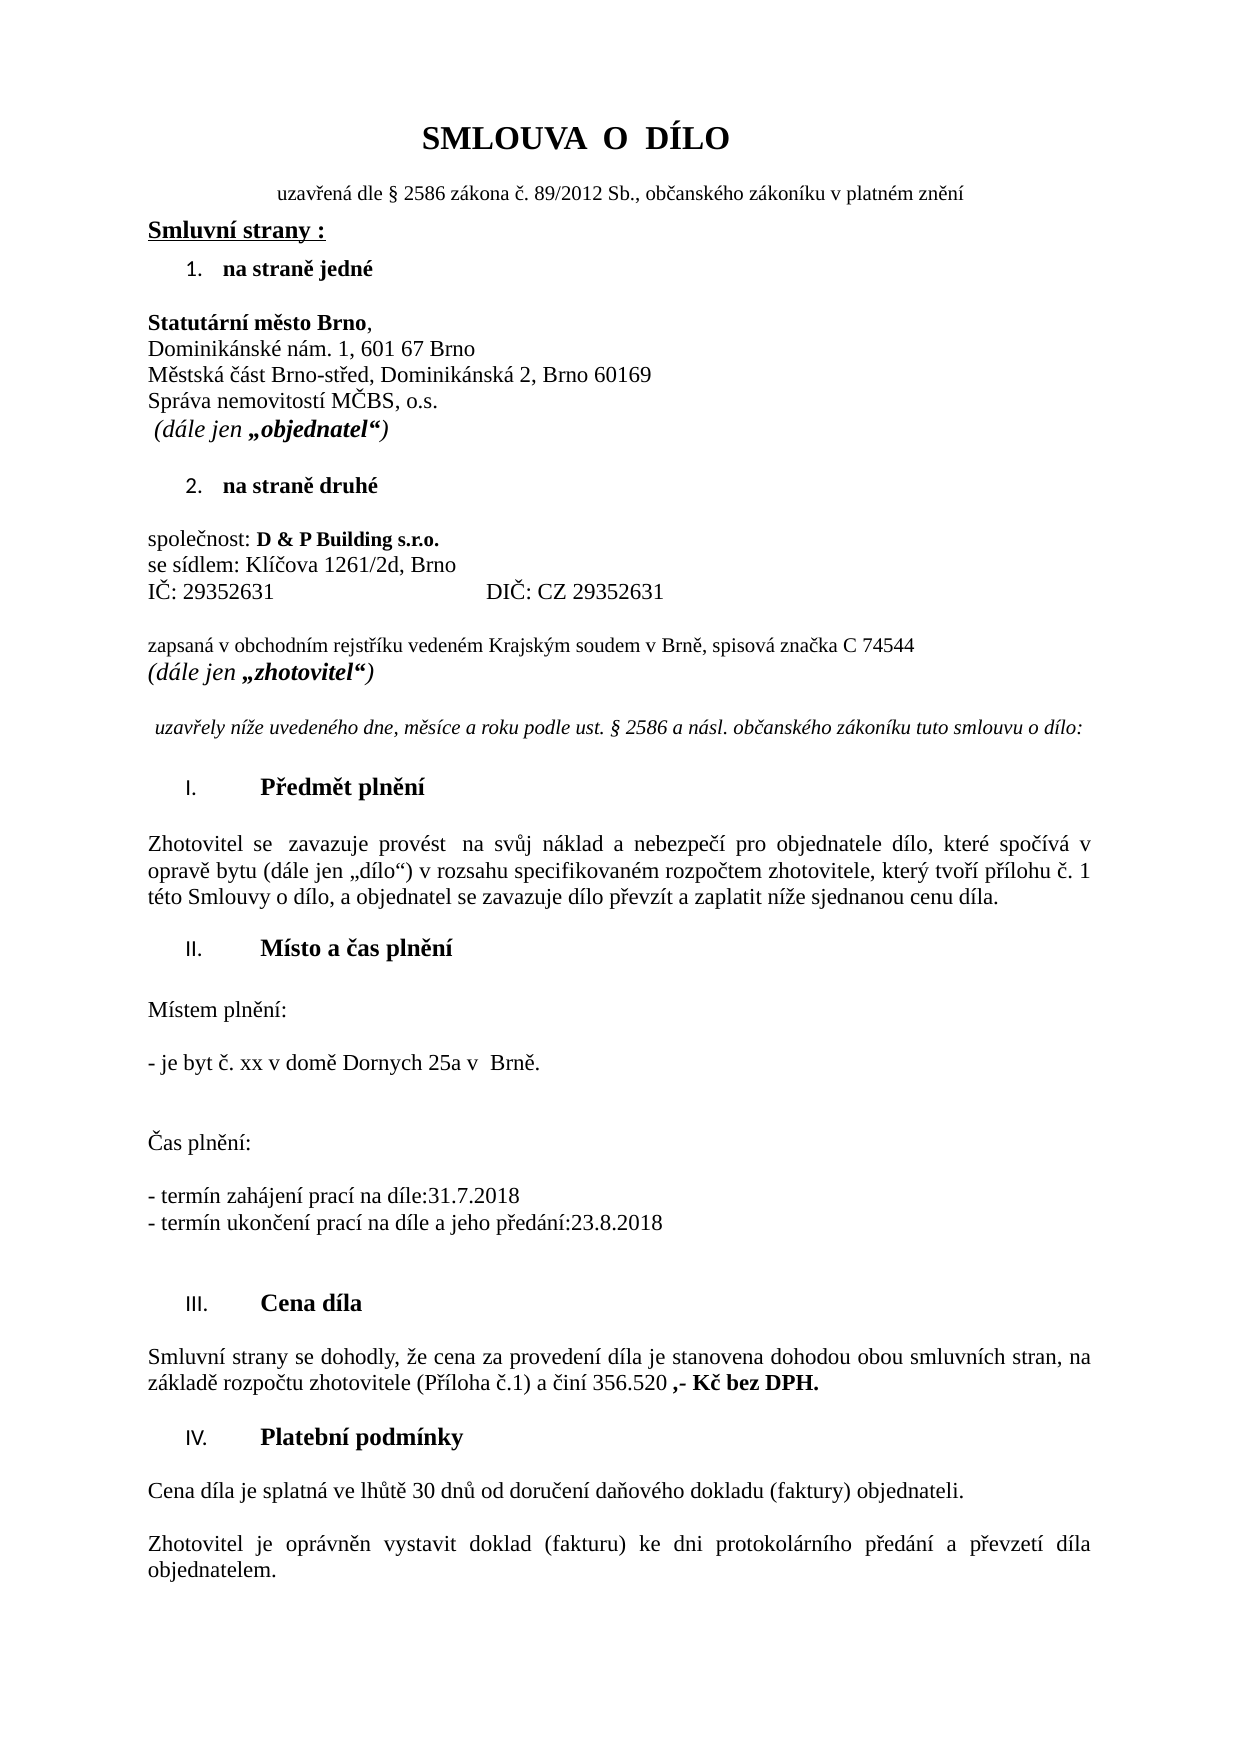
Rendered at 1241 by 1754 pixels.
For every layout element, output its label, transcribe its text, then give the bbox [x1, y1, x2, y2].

text (dále jen „zhotovitel“) [148, 657, 1093, 686]
text zapsaná v obchodním rejstříku vedeném Krajským soudem v Brně, spisová značka C 74544 [148, 632, 1093, 657]
text společnost: D & P Building s.r.o. [148, 525, 1093, 551]
text Dominikánské nám. 1, 601 67 Brno [148, 335, 1093, 361]
text Smluvní strany : [148, 215, 1093, 244]
text Zhotovitel je oprávněn vystavit doklad (fakturu) ke dni protokolárního předání a převzetí díla objednatelem. [148, 1530, 1093, 1583]
text se sídlem: Klíčova 1261/2d, Brno [148, 551, 1093, 578]
list Platební podmínky [185, 1422, 1093, 1451]
text Městská část Brno-střed, Dominikánská 2, Brno 60169 [148, 361, 1093, 388]
list Místo a čas plnění [185, 933, 1093, 962]
text Cena díla je splatná ve lhůtě 30 dnů od doručení daňového dokladu (faktury) objednateli. [148, 1477, 1093, 1504]
list Cena díla [185, 1288, 1093, 1317]
text (dále jen „objednatel“) [148, 414, 1093, 443]
text SMLOUVA O DÍLO VZO [148, 118, 1093, 156]
text uzavřená dle § 2586 zákona č. 89/2012 Sb., občanského zákoníku v platném znění [148, 181, 1093, 204]
text Statutární město Brno, [148, 308, 1093, 335]
text Smluvní strany se dohodly, že cena za provedení díla je stanovena dohodou obou smluvních stran, na základě rozpočtu zhotovitele (Příloha č.1) a činí 356.520 ,- Kč bez DPH. [148, 1343, 1093, 1396]
list na straně druhé [185, 471, 1093, 499]
list Předmět plnění [185, 772, 1093, 802]
text IČ: 29352631 DIČ: CZ 29352631 [148, 578, 1093, 604]
text uzavřely níže uvedeného dne, měsíce a roku podle ust. § 2586 a násl. občanského zákoníku tuto smlouvu o dílo: [148, 714, 1093, 739]
text Zhotovitel se zavazuje provést na svůj náklad a nebezpečí pro objednatele dílo, které spočívá v opravě bytu (dále jen „dílo“) v rozsahu specifikovaném rozpočtem zhotovitele, který tvoří přílohu č. 1 této Smlouvy o dílo, a objednatel se zavazuje dílo převzít a zaplatit níže sjednanou cenu díla. [148, 830, 1093, 909]
text Místem plnění: [148, 996, 1093, 1022]
text - termín ukončení prací na díle a jeho předání:23.8.2018 [148, 1208, 1093, 1235]
text - termín zahájení prací na díle:31.7.2018 [148, 1182, 1093, 1208]
text Správa nemovitostí MČBS, o.s. [148, 388, 1093, 414]
text - je byt č. xx v domě Dornych 25a v Brně. [148, 1049, 1093, 1075]
text Čas plnění: [148, 1129, 1093, 1156]
list na straně jedné [185, 254, 1093, 282]
